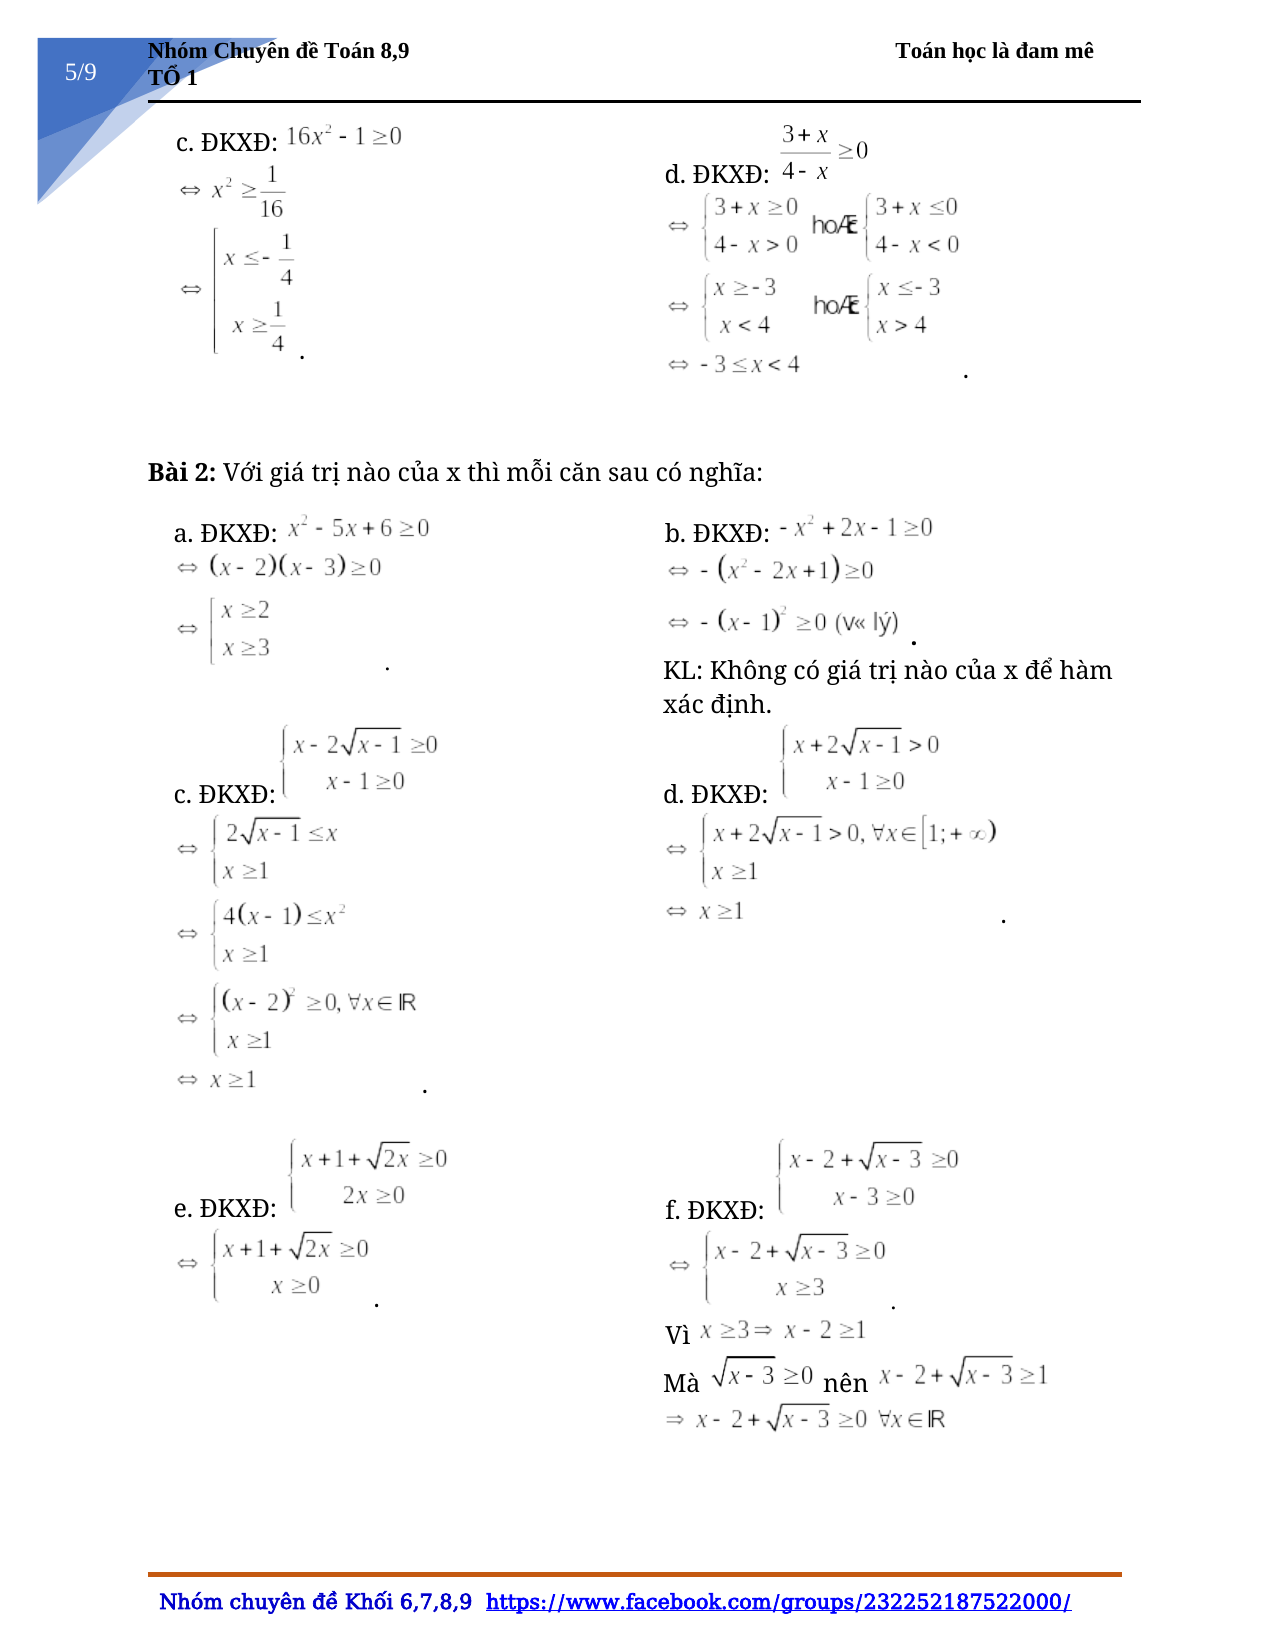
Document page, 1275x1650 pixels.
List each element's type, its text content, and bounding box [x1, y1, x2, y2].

table_header b. ĐKXĐ: . KL: Không có giá trị nào của x để hàm xác định. [652, 508, 1156, 720]
table_cell f. ĐKXĐ: . Vì Mà nên [652, 1135, 1156, 1438]
table_cell d. ĐKXĐ: . [652, 720, 1156, 1135]
table_header a. ĐKXĐ: . [162, 508, 652, 720]
table_cell c. ĐKXĐ: . [162, 118, 652, 401]
table_cell d. ĐKXĐ: . [652, 118, 1156, 401]
table_cell c. ĐKXĐ: . [162, 720, 652, 1135]
text Bài 2: Với giá trị nào của x thì mỗi căn sau có nghĩa: [148, 454, 1157, 489]
picture [37, 37, 279, 206]
table_cell e. ĐKXĐ: . [162, 1135, 652, 1438]
